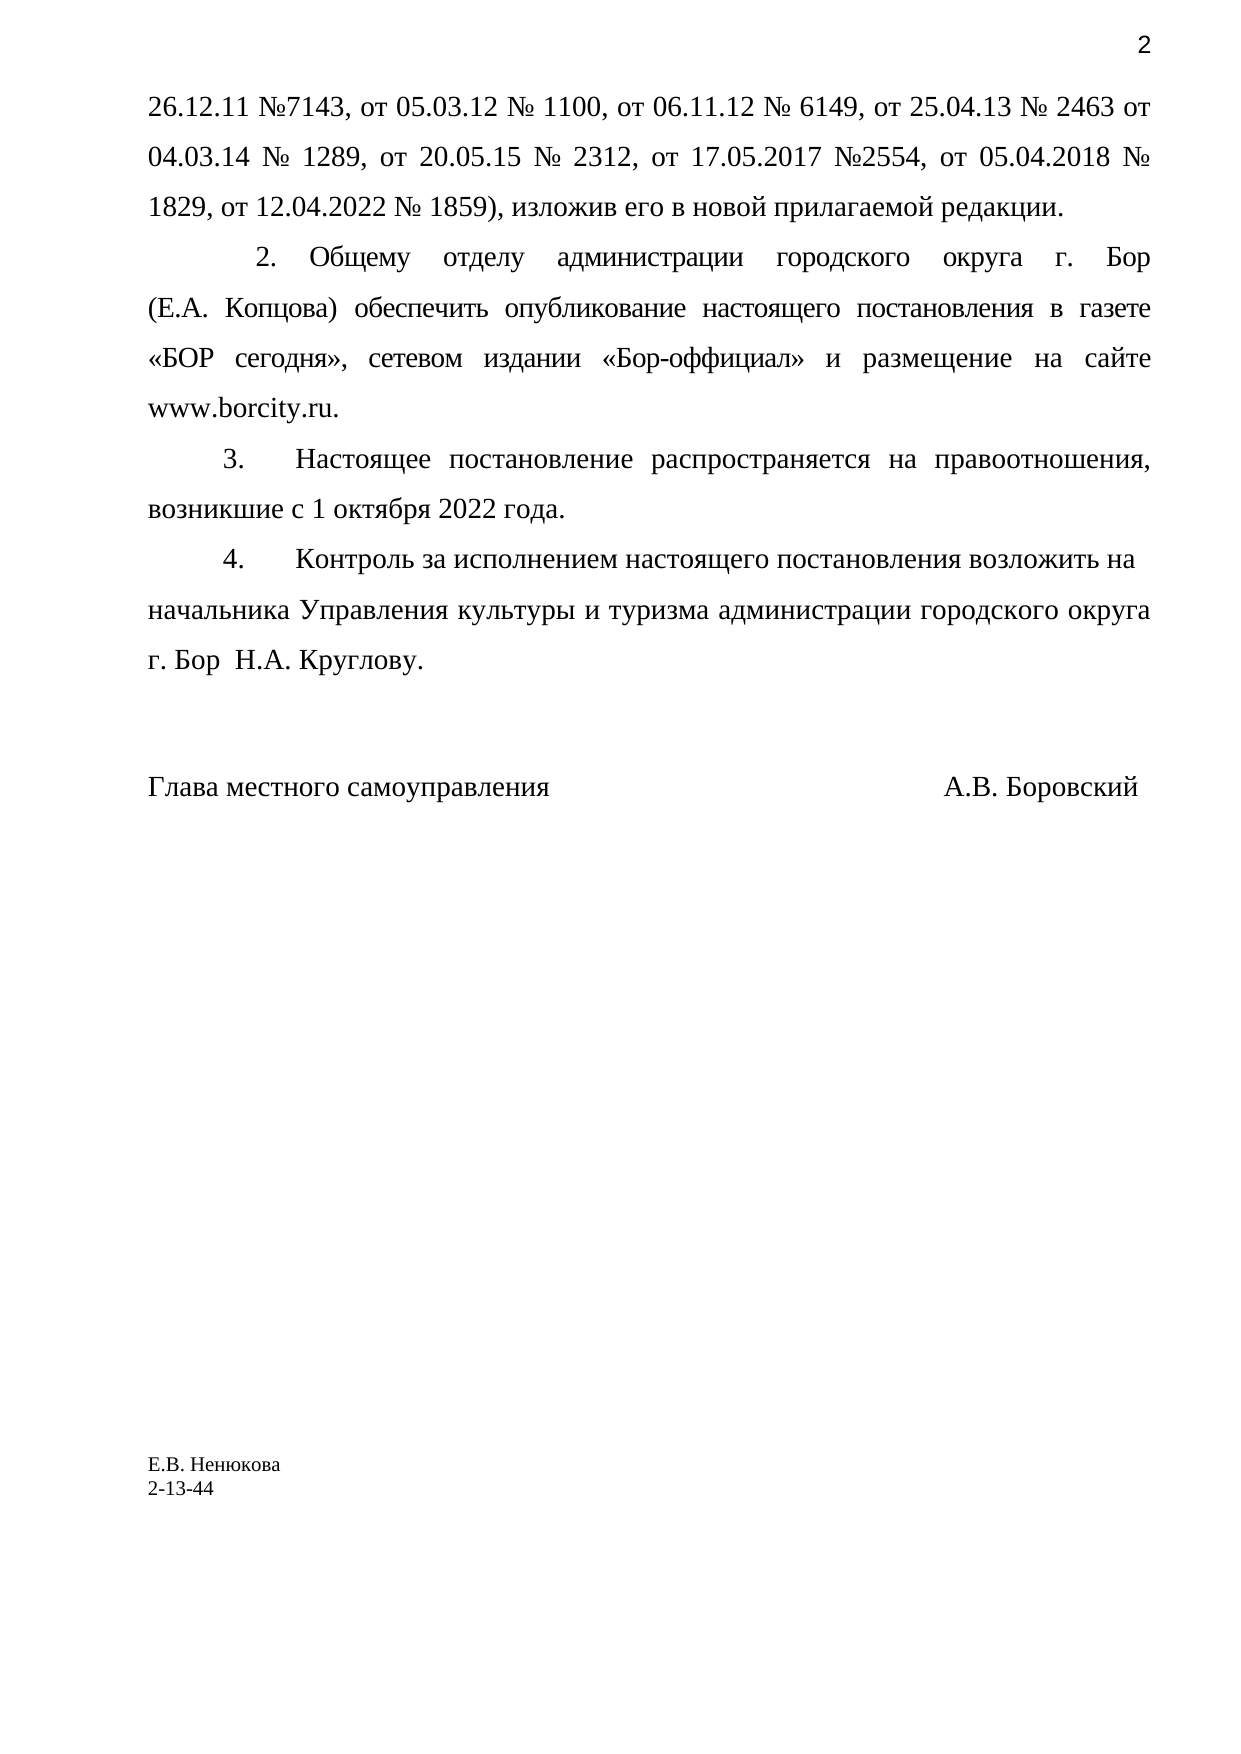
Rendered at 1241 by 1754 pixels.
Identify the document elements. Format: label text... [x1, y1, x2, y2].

text 2-13-44 [148, 1476, 1152, 1500]
list 2. Общему отделу администрации городского округа г. Бор (Е.А. Копцова) обеспечить опубликование настоящего постановления в газете «БОР сегодня», сетевом издании «Бор-оффициал» и размещение на сайте www.borcity.ru. [148, 239, 1152, 424]
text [148, 89, 1152, 223]
list начальника Управления культуры и туризма администрации городского округа г. Бор Н.А. Круглову. [148, 592, 1152, 676]
list Настоящее постановление распространяется на правоотношения, возникшие с 1 октября 2022 года. [148, 441, 1152, 525]
text Е.В. Ненюкова [148, 1452, 1152, 1476]
list Контроль за исполнением настоящего постановления возложить на [148, 541, 1152, 575]
list Глава местного самоуправления А.В. Боровский [148, 769, 1152, 803]
